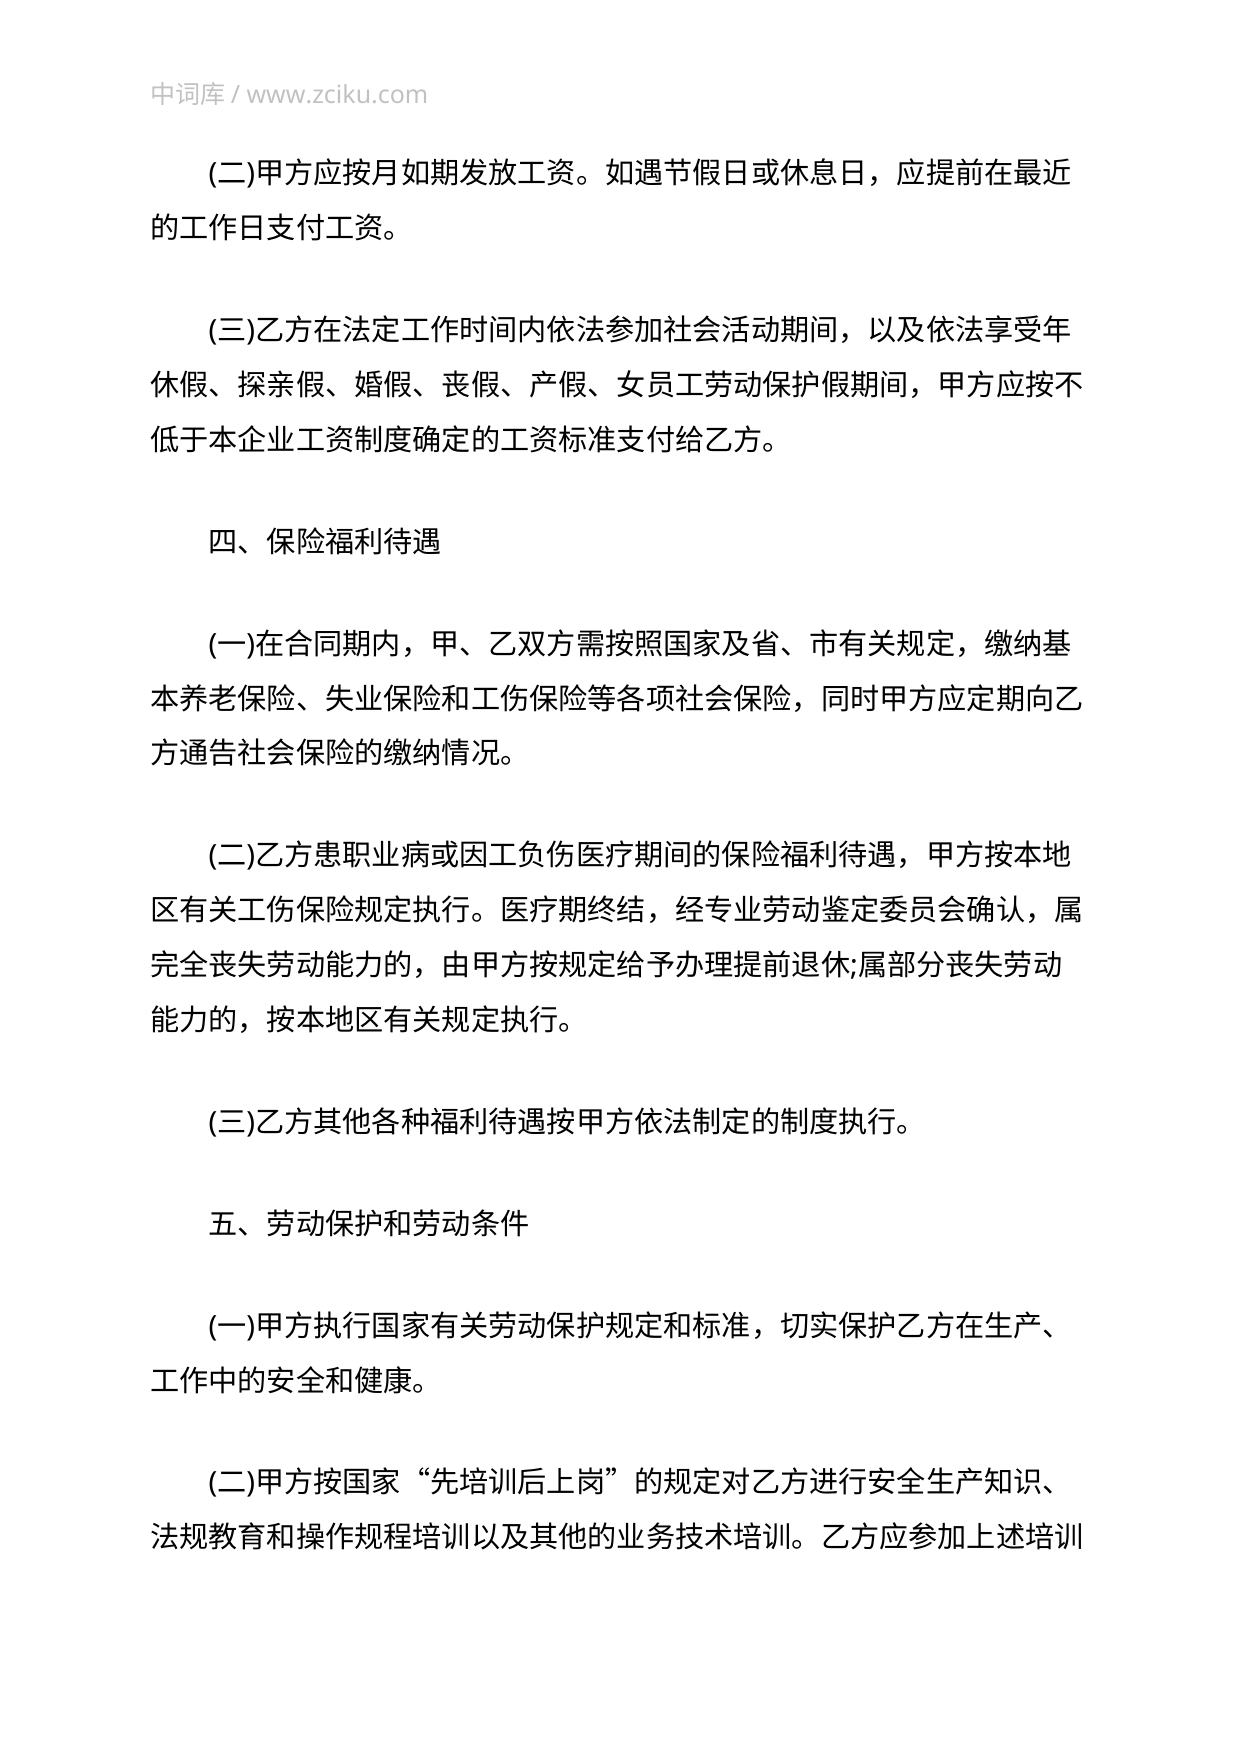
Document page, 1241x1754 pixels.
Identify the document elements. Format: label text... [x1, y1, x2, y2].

text (三)乙方在法定工作时间内依法参加社会活动期间，以及依法享受年休假、探亲假、婚假、丧假、产假、女员工劳动保护假期间，甲方应按不低于本企业工资制度确定的工资标准支付给乙方。 [150, 307, 1090, 459]
text 四、保险福利待遇 [150, 518, 1090, 561]
text (三)乙方其他各种福利待遇按甲方依法制定的制度执行。 [150, 1098, 1090, 1141]
text (二)甲方应按月如期发放工资。如遇节假日或休息日，应提前在最近的工作日支付工资。 [150, 150, 1090, 247]
text (一)甲方执行国家有关劳动保护规定和标准，切实保护乙方在生产、工作中的安全和健康。 [150, 1302, 1090, 1399]
text (一)在合同期内，甲、乙双方需按照国家及省、市有关规定，缴纳基本养老保险、失业保险和工伤保险等各项社会保险，同时甲方应定期向乙方通告社会保险的缴纳情况。 [150, 620, 1090, 772]
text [150, 1459, 1090, 1556]
text 五、劳动保护和劳动条件 [150, 1201, 1090, 1243]
text (二)乙方患职业病或因工负伤医疗期间的保险福利待遇，甲方按本地区有关工伤保险规定执行。医疗期终结，经专业劳动鉴定委员会确认，属完全丧失劳动能力的，由甲方按规定给予办理提前退休;属部分丧失劳动能力的，按本地区有关规定执行。 [150, 832, 1090, 1039]
